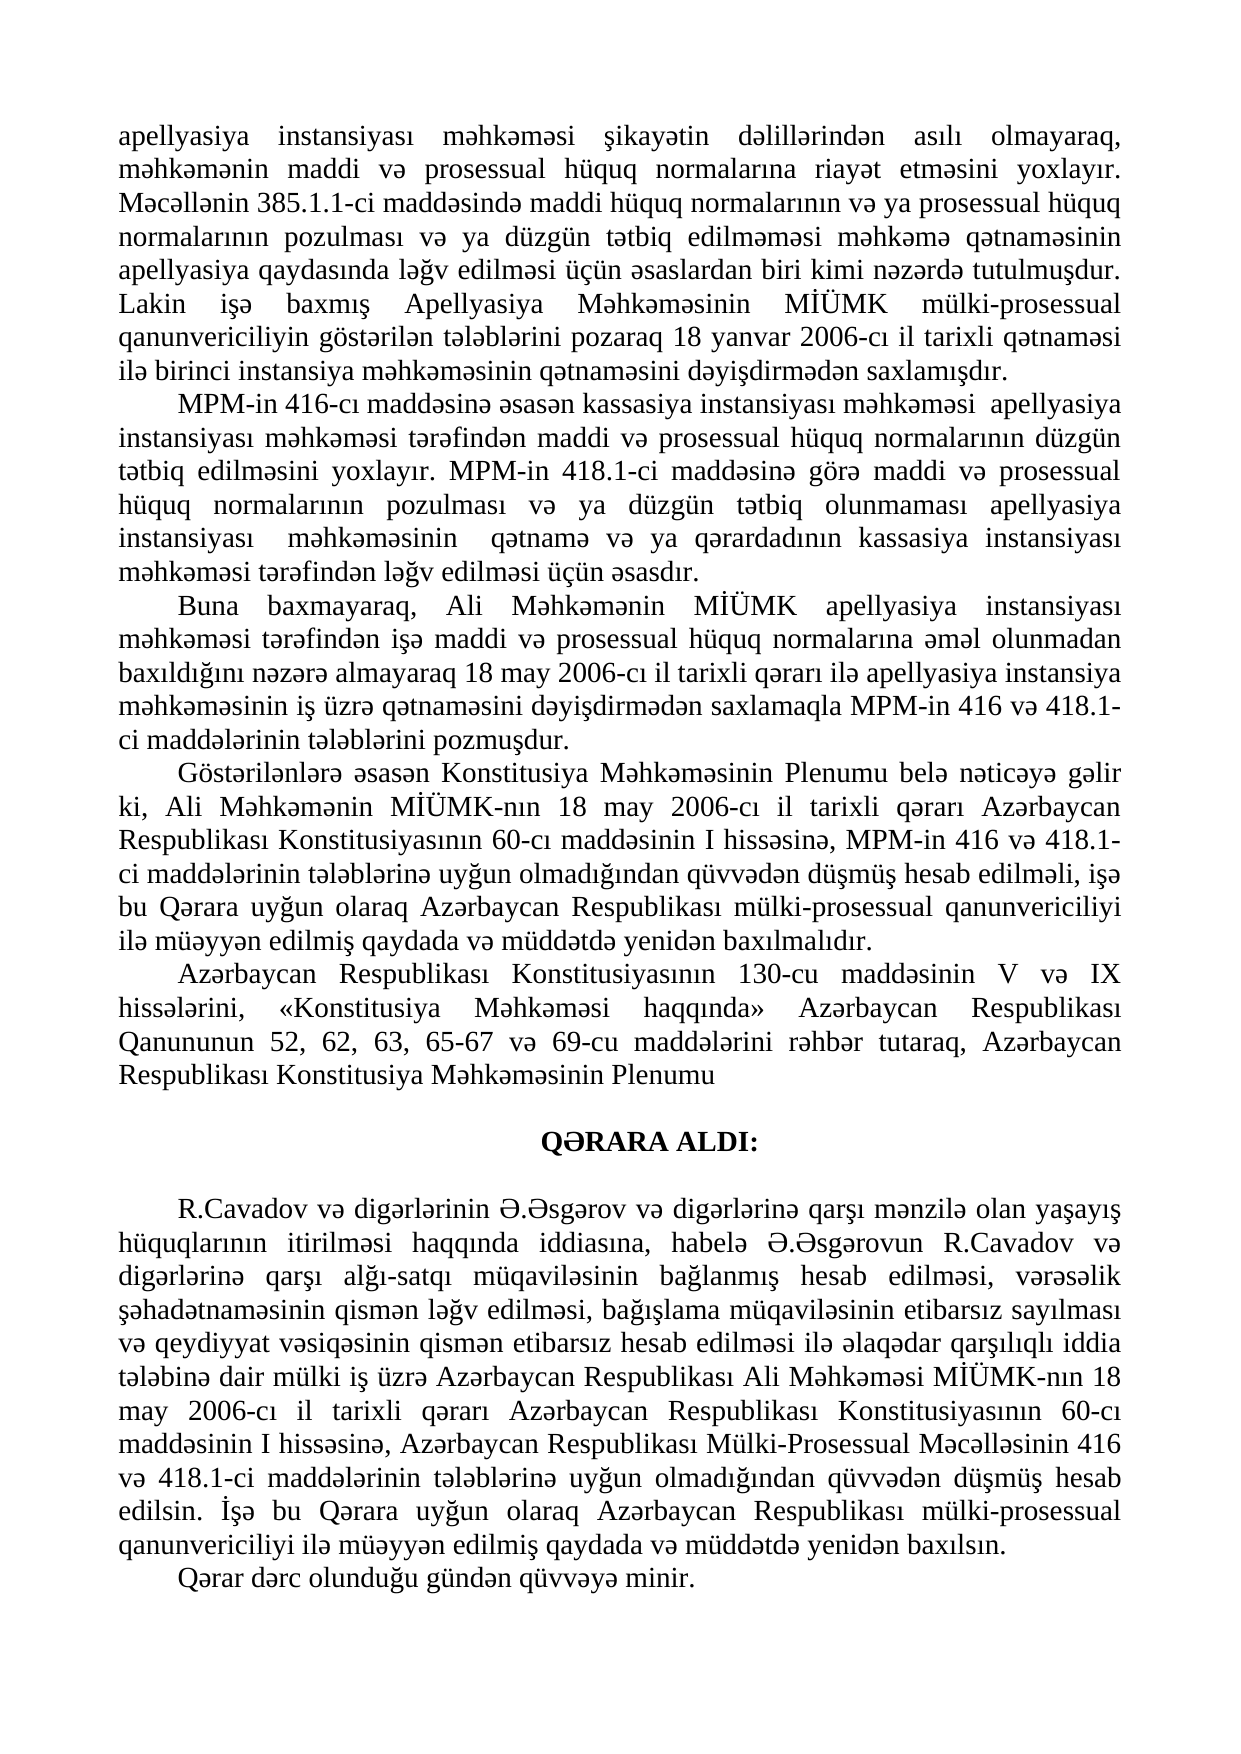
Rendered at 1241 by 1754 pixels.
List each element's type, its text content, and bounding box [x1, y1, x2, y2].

text Azərbaycan Respublikası Konstitusiyasının 130-cu maddəsinin V və IX hissələrini, «Konstitusiya Məhkəməsi haqqında» Azərbaycan Respublikası Qanununun 52, 62, 63, 65-67 və 69-cu maddələrini rəhbər tutaraq, Azərbaycan Respublikası Konstitusiya Məhkəməsinin Plenumu [118, 957, 1122, 1091]
text Buna baxmayaraq, Ali Məhkəmənin MİÜMK apellyasiya instansiyası məhkəməsi tərəfindən işə maddi və prosessual hüquq normalarına əməl olunmadan baxıldığını nəzərə almayaraq 18 may 2006-cı il tarixli qərarı ilə apellyasiya instansiya məhkəməsinin iş üzrə qətnaməsini dəyişdirmədən saxlamaqla MPM-in 416 və 418.1-ci maddələrinin tələblərini pozmuşdur. [118, 588, 1122, 755]
text MPM-in 416-cı maddəsinə əsasən kassasiya instansiyası məhkəməsi apellyasiya instansiyası məhkəməsi tərəfindən maddi və prosessual hüquq normalarının düzgün tətbiq edilməsini yoxlayır. MPM-in 418.1-ci maddəsinə görə maddi və prosessual hüquq normalarının pozulması və ya düzgün tətbiq olunmaması apellyasiya instansiyası məhkəməsinin qətnamə və ya qərardadının kassasiya instansiyası məhkəməsi tərəfindən ləğv edilməsi üçün əsasdır. [118, 386, 1122, 588]
text R.Cavadov və digərlərinin Ə.Əsgərov və digərlərinə qarşı mənzilə olan yaşayış hüquqlarının itirilməsi haqqında iddiasına, habelə Ə.Əsgərovun R.Cavadov və digərlərinə qarşı alğı-satqı müqaviləsinin bağlanmış hesab edilməsi, vərəsəlik şəhadətnaməsinin qismən ləğv edilməsi, bağışlama müqaviləsinin etibarsız sayılması və qeydiyyat vəsiqəsinin qismən etibarsız hesab edilməsi ilə əlaqədar qarşılıqlı iddia tələbinə dair mülki iş üzrə Azərbaycan Respublikası Ali Məhkəməsi MİÜMK-nın 18 may 2006-cı il tarixli qərarı Azərbaycan Respublikası Konstitusiyasının 60-cı maddəsinin I hissəsinə, Azərbaycan Respublikası Mülki-Prosessual Məcəlləsinin 416 və 418.1-ci maddələrinin tələblərinə uyğun olmadığından qüvvədən düşmüş hesab edilsin. İşə bu Qərara uyğun olaraq Azərbaycan Respublikası mülki-prosessual qanunvericiliyi ilə müəyyən edilmiş qaydada və müddətdə yenidən baxılsın. [118, 1191, 1122, 1560]
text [118, 118, 1122, 386]
text Qərar dərc olunduğu gündən qüvvəyə minir. [118, 1560, 1122, 1594]
text QƏRARA ALDI: [118, 1124, 1122, 1158]
text Göstərilənlərə əsasən Konstitusiya Məhkəməsinin Plenumu belə nəticəyə gəlir ki, Ali Məhkəmənin MİÜMK-nın 18 may 2006-cı il tarixli qərarı Azərbaycan Respublikası Konstitusiyasının 60-cı maddəsinin I hissəsinə, MPM-in 416 və 418.1-ci maddələrinin tələblərinə uyğun olmadığından qüvvədən düşmüş hesab edilməli, işə bu Qərara uyğun olaraq Azərbaycan Respublikası mülki-prosessual qanunvericiliyi ilə müəyyən edilmiş qaydada və müddətdə yenidən baxılmalıdır. [118, 755, 1122, 957]
